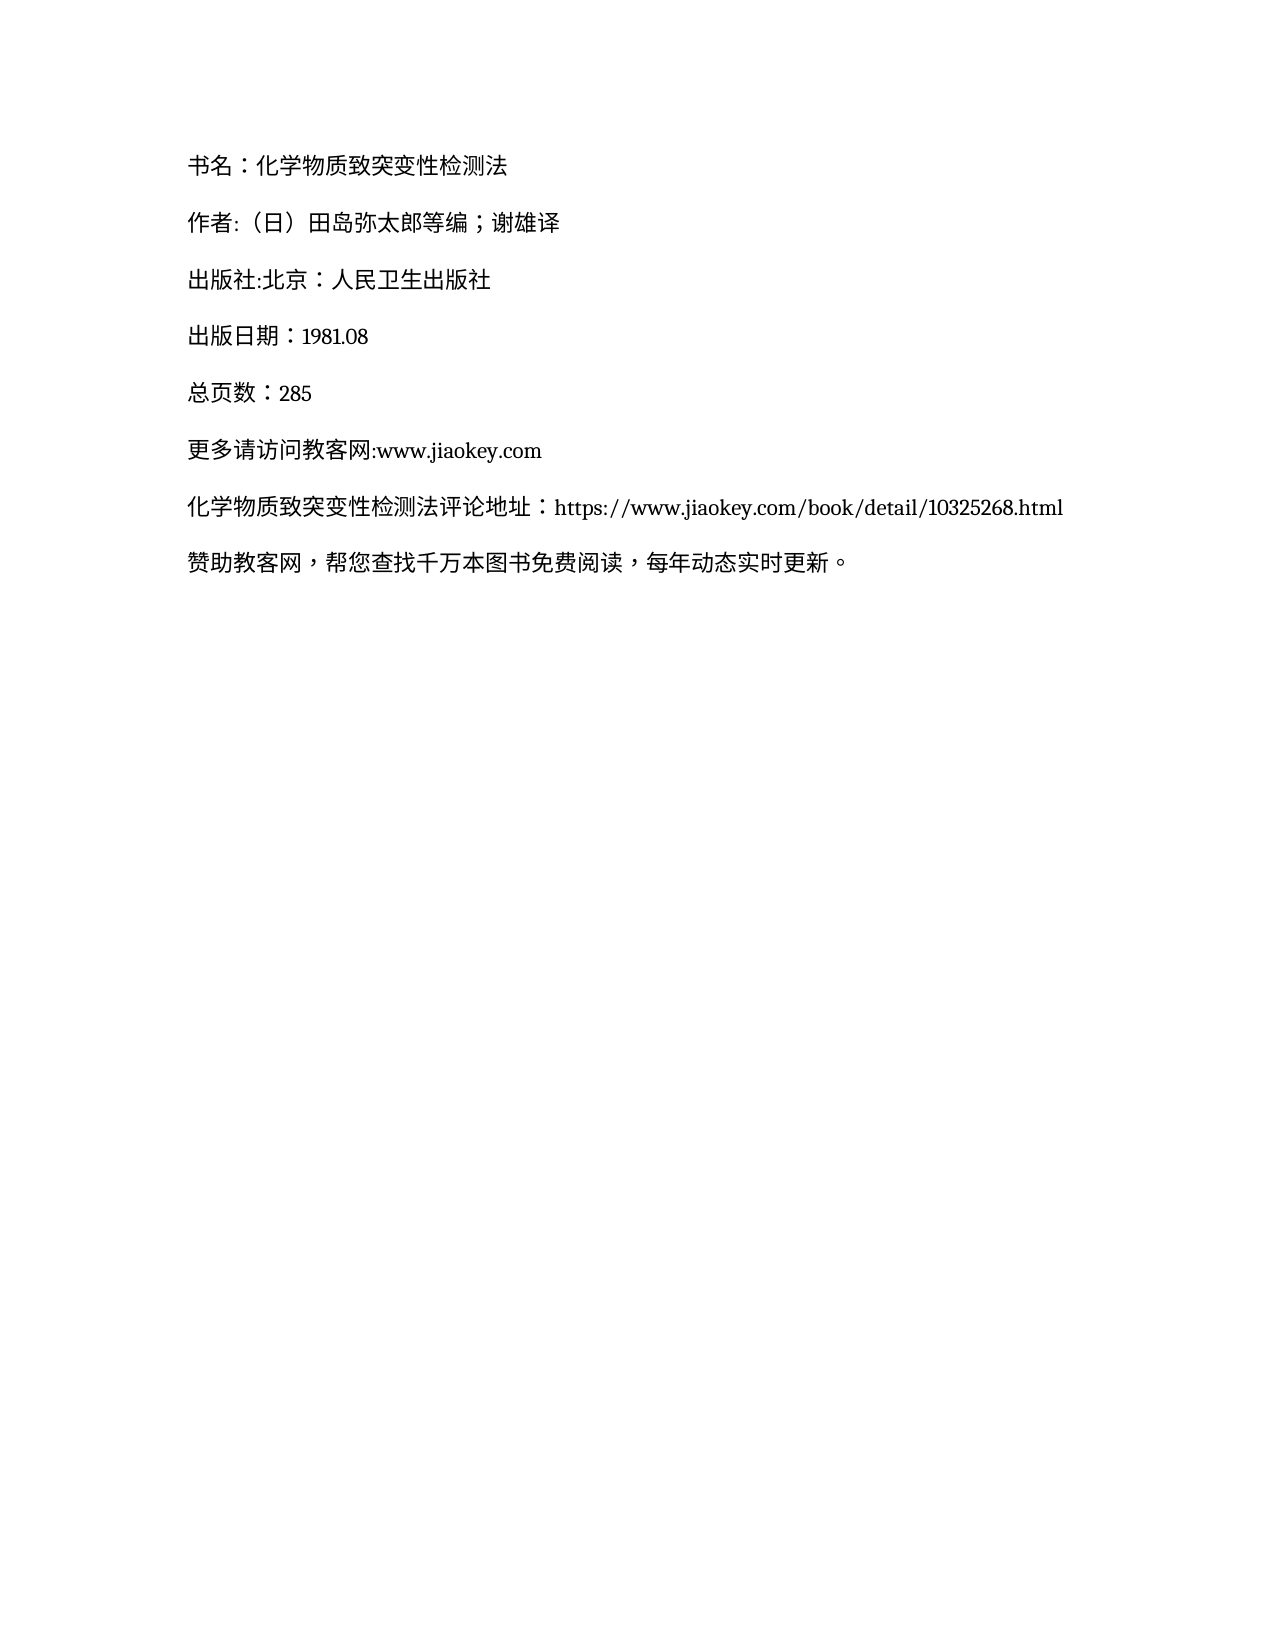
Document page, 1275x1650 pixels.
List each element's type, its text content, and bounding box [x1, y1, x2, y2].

text 出版日期：1981.08 [187, 320, 1087, 352]
text 化学物质致突变性检测法评论地址：https://www.jiaokey.com/book/detail/10325268.html [187, 491, 1087, 522]
text 赞助教客网，帮您查找千万本图书免费阅读，每年动态实时更新。 [187, 547, 1087, 579]
text 出版社:北京：人民卫生出版社 [187, 263, 1087, 295]
text 书名：化学物质致突变性检测法 [187, 150, 1087, 181]
text 更多请访问教客网:www.jiaokey.com [187, 434, 1087, 465]
text 总页数：285 [187, 377, 1087, 408]
text 作者:（日）田岛弥太郎等编；谢雄译 [187, 207, 1087, 238]
